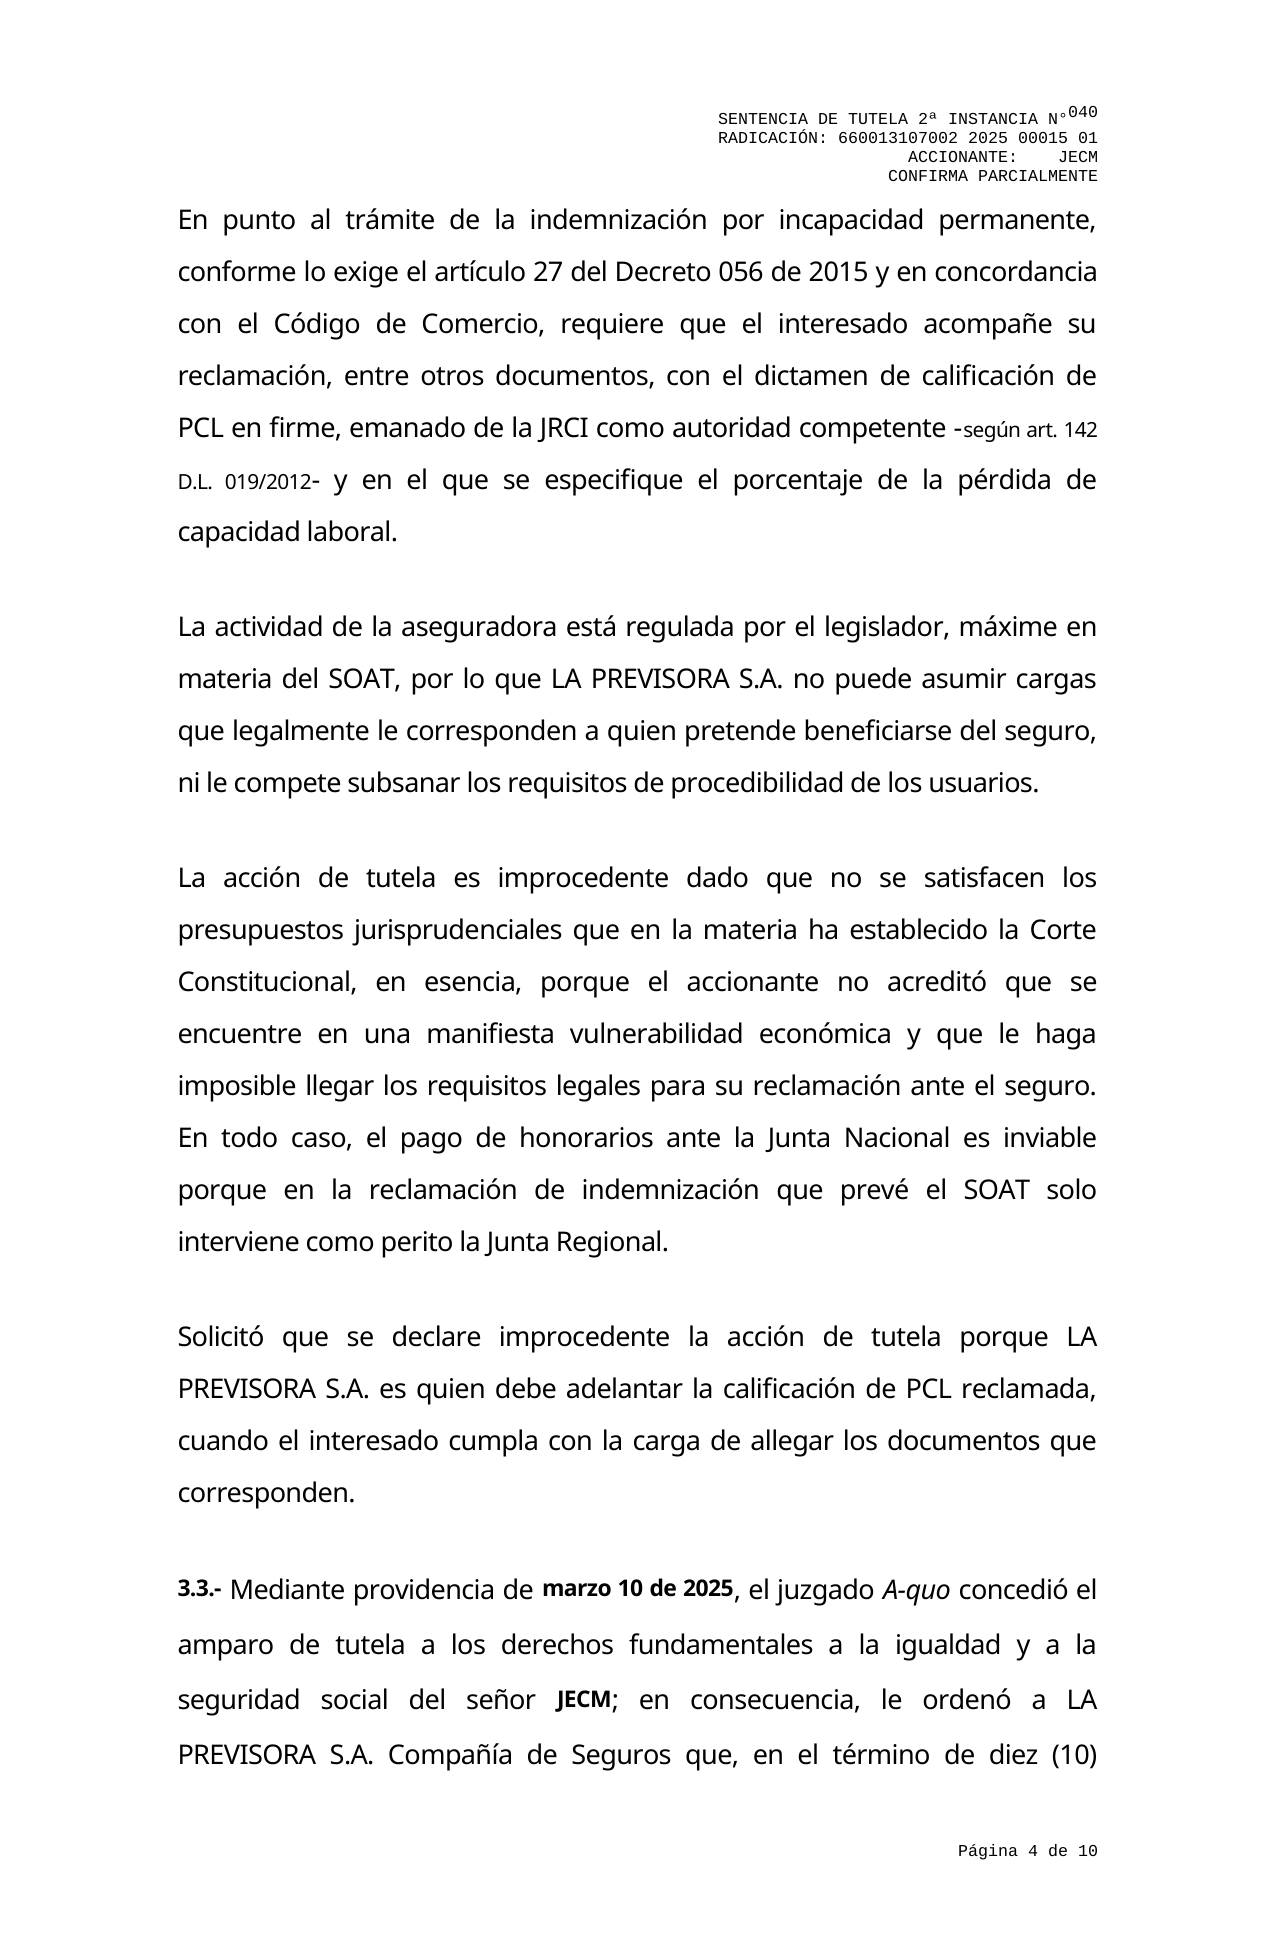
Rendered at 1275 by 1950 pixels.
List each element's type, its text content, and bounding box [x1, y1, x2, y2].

text En punto al trámite de la indemnización por incapacidad permanente, conforme lo exige el artículo 27 del Decreto 056 de 2015 y en concordancia con el Código de Comercio, requiere que el interesado acompañe su reclamación, entre otros documentos, con el dictamen de calificación de PCL en firme, emanado de la JRCI como autoridad competente -según art. 142 D.L. 019/2012- y en el que se especifique el porcentaje de la pérdida de capacidad laboral. [177, 192, 1098, 550]
text La actividad de la aseguradora está regulada por el legislador, máxime en materia del SOAT, por lo que LA PREVISORA S.A. no puede asumir cargas que legalmente le corresponden a quien pretende beneficiarse del seguro, ni le compete subsanar los requisitos de procedibilidad de los usuarios. [177, 599, 1098, 801]
text La acción de tutela es improcedente dado que no se satisfacen los presupuestos jurisprudenciales que en la materia ha establecido la Corte Constitucional, en esencia, porque el accionante no acreditó que se encuentre en una manifiesta vulnerabilidad económica y que le haga imposible llegar los requisitos legales para su reclamación ante el seguro. En todo caso, el pago de honorarios ante la Junta Nacional es inviable porque en la reclamación de indemnización que prevé el SOAT solo interviene como perito la Junta Regional. [177, 850, 1098, 1259]
text Solicitó que se declare improcedente la acción de tutela porque LA PREVISORA S.A. es quien debe adelantar la calificación de PCL reclamada, cuando el interesado cumpla con la carga de allegar los documentos que corresponden. [177, 1309, 1098, 1510]
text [177, 1559, 1098, 1773]
